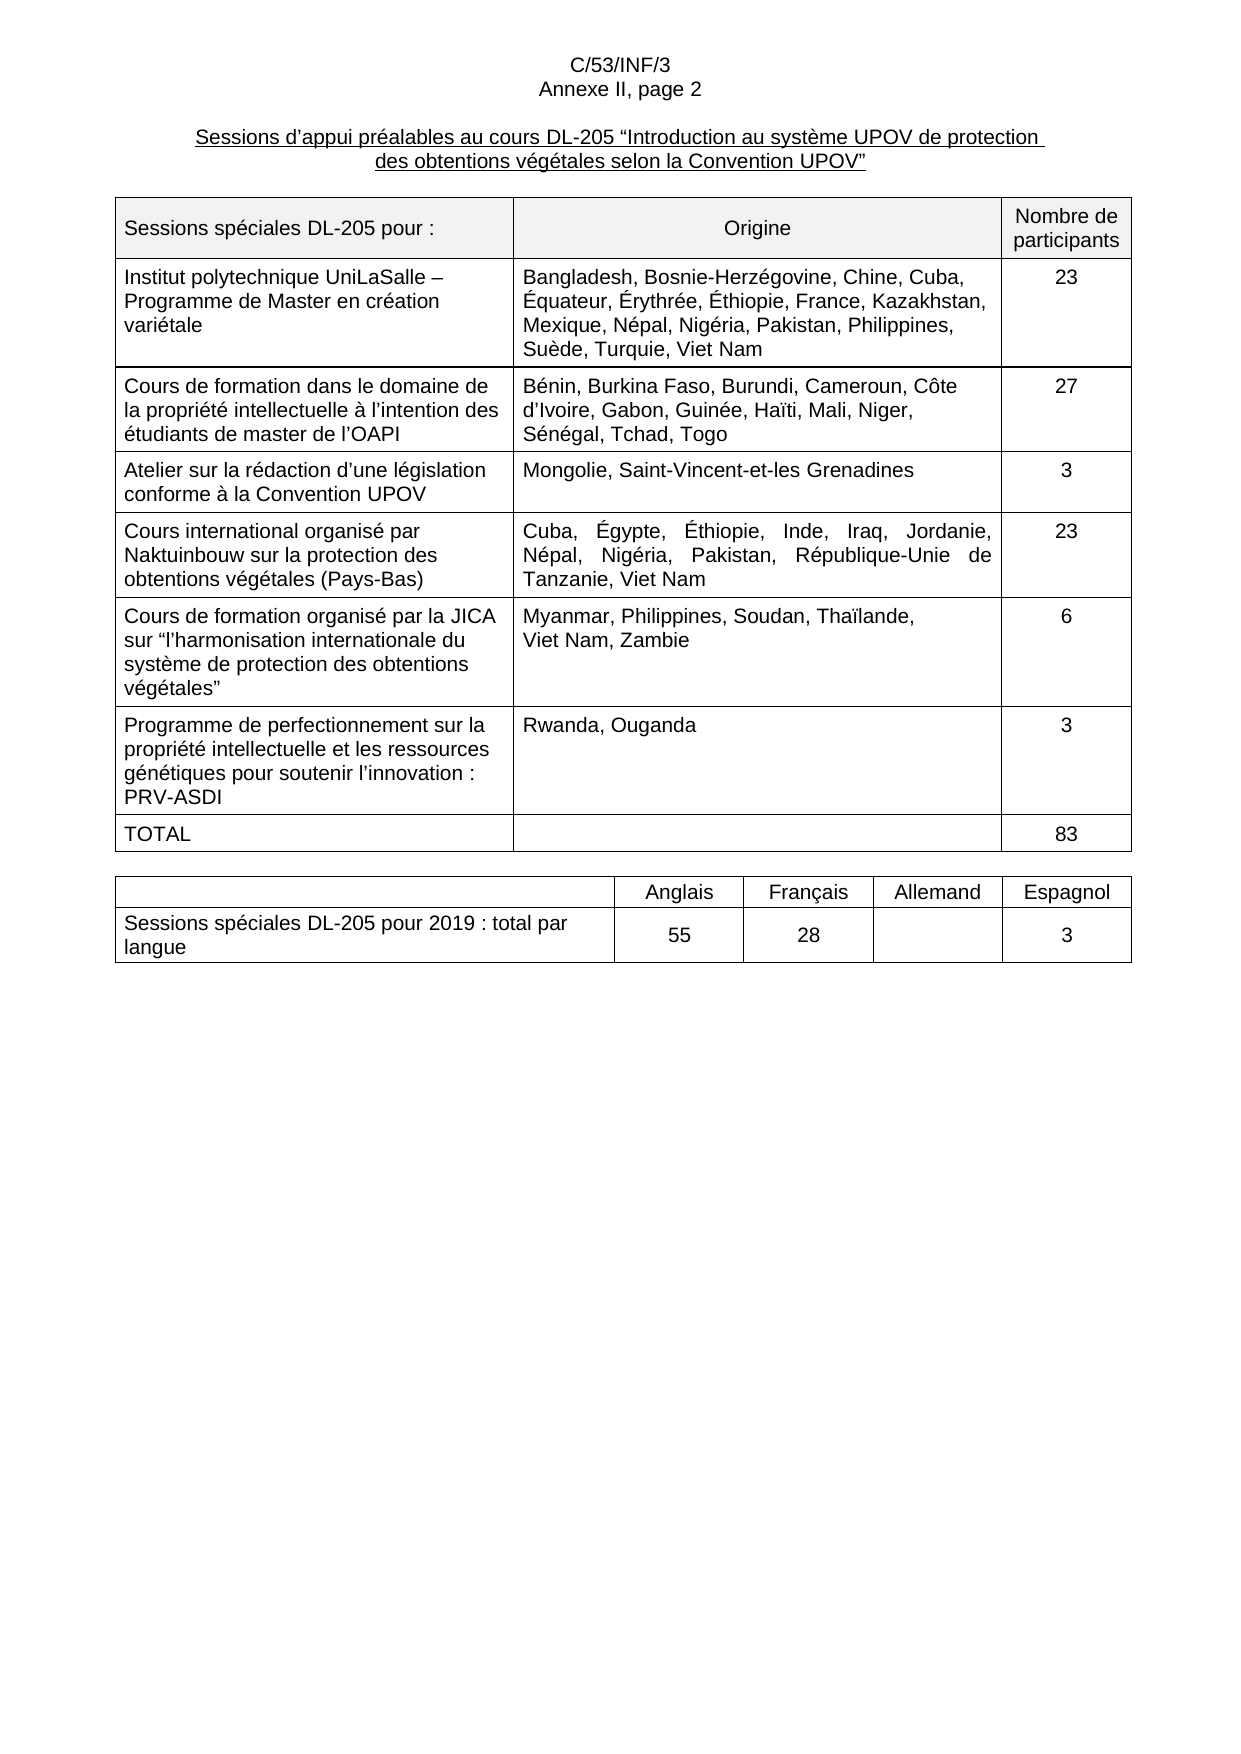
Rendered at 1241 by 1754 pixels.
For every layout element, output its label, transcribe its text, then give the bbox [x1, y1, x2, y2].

table_header Français [744, 877, 873, 907]
table_cell Cuba, Égypte, Éthiopie, Inde, Iraq, Jordanie, Népal, Nigéria, Pakistan, République-Unie de Tanzanie, Viet Nam [514, 513, 1001, 597]
table_cell Bénin, Burkina Faso, Burundi, Cameroun, Côte d’Ivoire, Gabon, Guinée, Haïti, Mali, Niger, Sénégal, Tchad, Togo [514, 368, 1001, 451]
table_cell 23 [1002, 259, 1131, 366]
table_cell Rwanda, Ouganda [514, 707, 1001, 814]
text Sessions d’appui préalables au cours DL-205 “Introduction au système UPOV de protection des obtentions végétales selon la Convention UPOV” [118, 125, 1122, 173]
table_header Allemand [874, 877, 1002, 907]
table_cell TOTAL [116, 815, 513, 851]
table_cell Sessions spéciales DL-205 pour 2019 : total par langue [116, 908, 614, 962]
table_cell Myanmar, Philippines, Soudan, Thaïlande, Viet Nam, Zambie [514, 598, 1001, 706]
table_header [116, 877, 614, 907]
table_cell 27 [1002, 368, 1131, 451]
table_cell 28 [744, 908, 873, 962]
table_cell 83 [1002, 815, 1131, 851]
table_cell [874, 908, 1002, 962]
table_cell Cours de formation dans le domaine de la propriété intellectuelle à l’intention des étudiants de master de l’OAPI [116, 368, 513, 451]
table_cell Institut polytechnique UniLaSalle – Programme de Master en création variétale [116, 259, 513, 366]
table_cell Programme de perfectionnement sur la propriété intellectuelle et les ressources génétiques pour soutenir l’innovation : PRV-ASDI [116, 707, 513, 814]
table_header Nombre de participants [1002, 198, 1131, 258]
table_cell 3 [1002, 707, 1131, 814]
table_cell Bangladesh, Bosnie-Herzégovine, Chine, Cuba, Équateur, Érythrée, Éthiopie, France, Kazakhstan, Mexique, Népal, Nigéria, Pakistan, Philippines, Suède, Turquie, Viet Nam [514, 259, 1001, 366]
table_cell 3 [1003, 908, 1131, 962]
table_header Anglais [615, 877, 743, 907]
table_cell Atelier sur la rédaction d’une législation conforme à la Convention UPOV [116, 452, 513, 512]
table_cell 55 [615, 908, 743, 962]
table_cell 23 [1002, 513, 1131, 597]
table_cell 3 [1002, 452, 1131, 512]
table_header Sessions spéciales DL-205 pour : [116, 198, 513, 258]
table_cell Mongolie, Saint-Vincent-et-les Grenadines [514, 452, 1001, 512]
table_cell [514, 815, 1001, 851]
table_header Espagnol [1003, 877, 1131, 907]
table_header Origine [514, 198, 1001, 258]
table_cell Cours international organisé par Naktuinbouw sur la protection des obtentions végétales (Pays-Bas) [116, 513, 513, 597]
table_cell Cours de formation organisé par la JICA sur “l’harmonisation internationale du système de protection des obtentions végétales” [116, 598, 513, 706]
table_cell 6 [1002, 598, 1131, 706]
